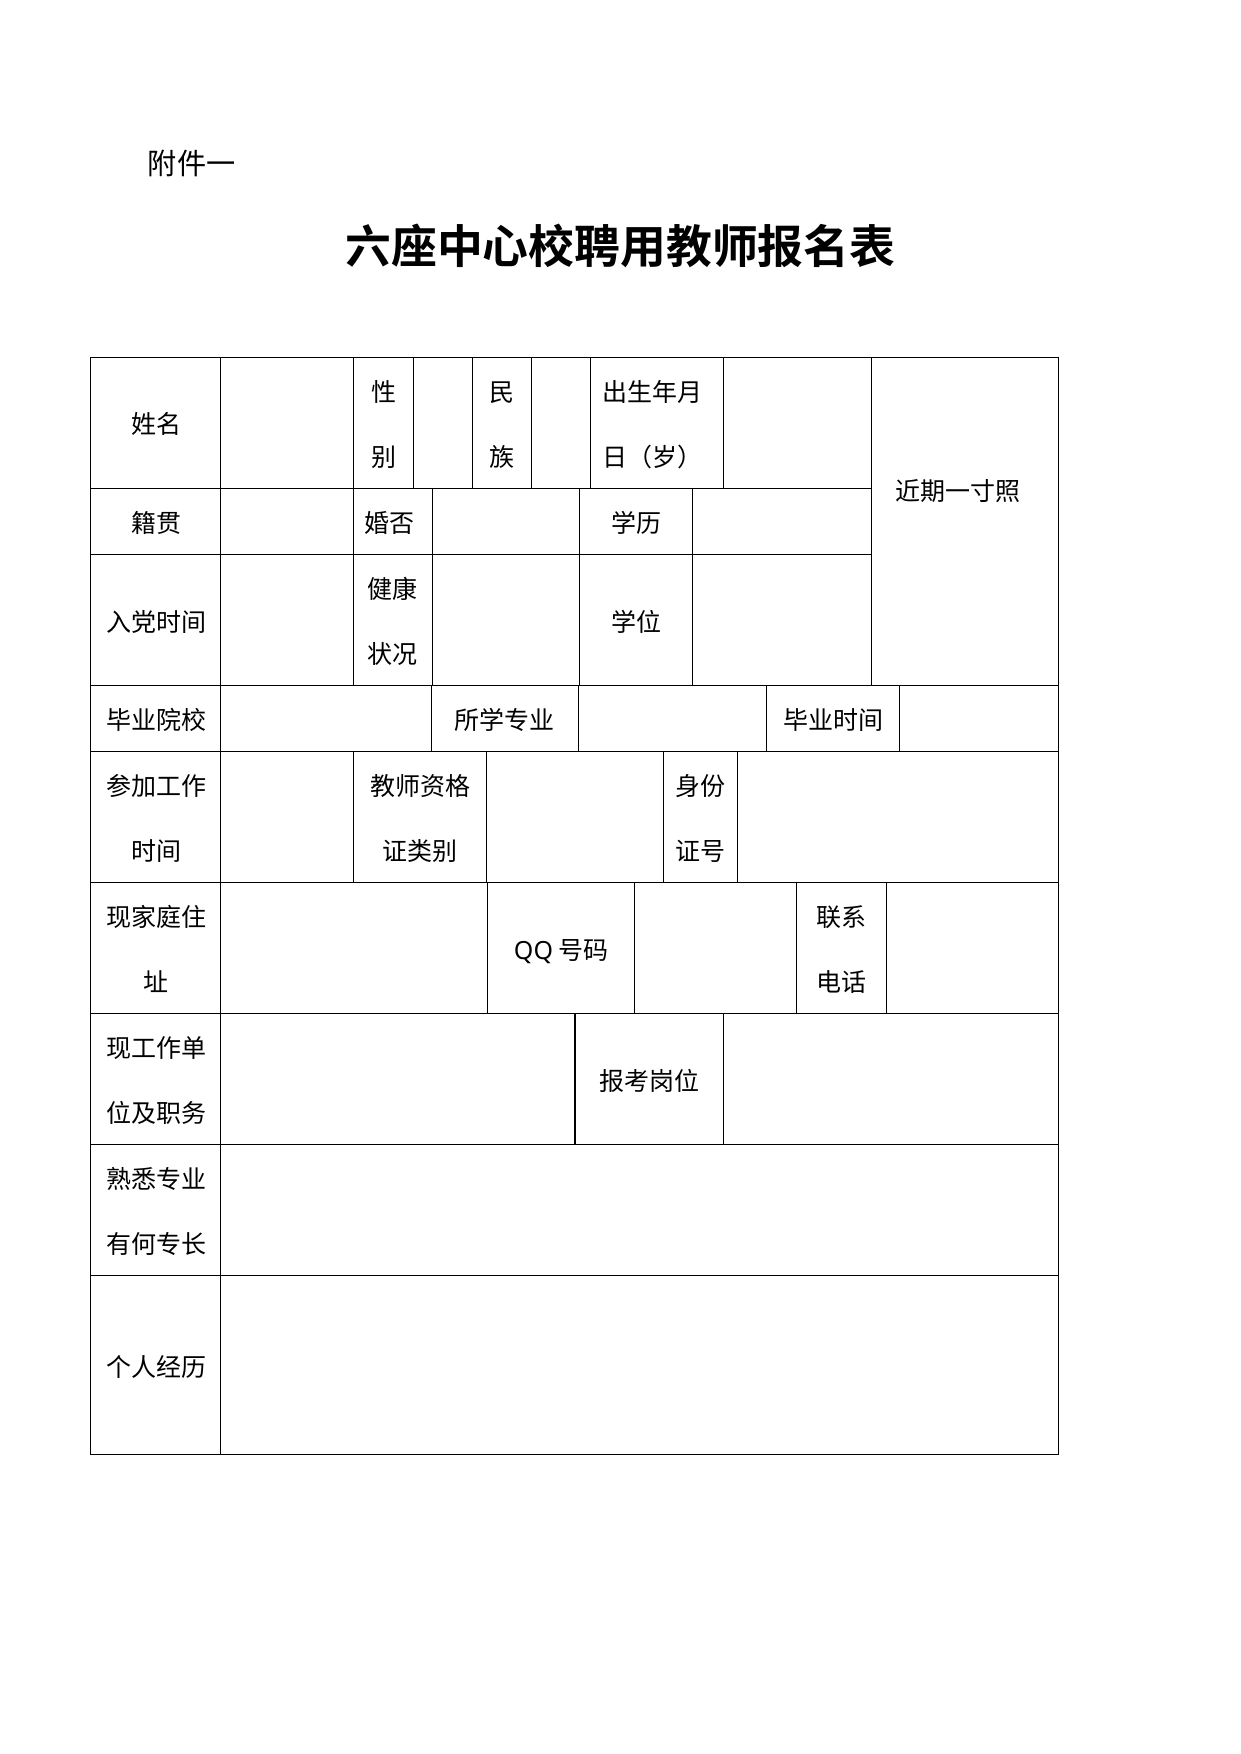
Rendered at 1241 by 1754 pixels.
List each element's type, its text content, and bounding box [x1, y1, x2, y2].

table_cell 熟悉专业 有何专长 [91, 1145, 220, 1275]
table_cell QQ号码 [488, 883, 634, 1013]
text 附件一 [148, 129, 1092, 194]
table_cell [221, 555, 353, 685]
table_cell [221, 1145, 1058, 1275]
table_cell [487, 752, 663, 882]
table_cell [738, 752, 1058, 882]
table_header 近期一寸照 [872, 358, 1058, 685]
table_cell 学历 [580, 489, 692, 554]
table_header [414, 358, 472, 488]
table_cell [900, 686, 1058, 751]
table_header [532, 358, 590, 488]
table_cell 个人经历 [91, 1276, 220, 1454]
table_header 民族 [473, 358, 531, 488]
table_header [221, 358, 353, 488]
table_cell 健康状况 [354, 555, 432, 685]
table_cell 参加工作时间 [91, 752, 220, 882]
table_cell 所学专业 [432, 686, 578, 751]
table_cell 学位 [580, 555, 692, 685]
table_header 姓名 [91, 358, 220, 488]
text 六座中心校聘用教师报名表 [148, 194, 1092, 292]
table_cell 现家庭住址 [91, 883, 220, 1013]
table_cell [579, 686, 766, 751]
table_cell [724, 1014, 1058, 1144]
table_cell [221, 686, 431, 751]
table_cell [635, 883, 796, 1013]
table_cell 教师资格证类别 [354, 752, 486, 882]
table_cell 入党时间 [91, 555, 220, 685]
table_cell [221, 883, 487, 1013]
table_cell [693, 489, 871, 554]
table_cell [433, 489, 579, 554]
table_cell 籍贯 [91, 489, 220, 554]
table_cell [221, 752, 353, 882]
table_cell [221, 489, 353, 554]
table_cell 联系电话 [797, 883, 886, 1013]
table_cell 毕业时间 [767, 686, 899, 751]
table_header [724, 358, 871, 488]
table_cell [221, 1276, 1058, 1454]
table_header 性别 [354, 358, 413, 488]
table_cell [887, 883, 1058, 1013]
table_cell [693, 555, 871, 685]
table_header 出生年月日（岁） [591, 358, 723, 488]
table_cell 现工作单位及职务 [91, 1014, 220, 1144]
table_cell 身份证号 [664, 752, 737, 882]
table_cell 毕业院校 [91, 686, 220, 751]
table_cell [433, 555, 579, 685]
table_cell 婚否 [354, 489, 432, 554]
table_cell 报考岗位 [576, 1014, 723, 1144]
table_cell [221, 1014, 574, 1144]
